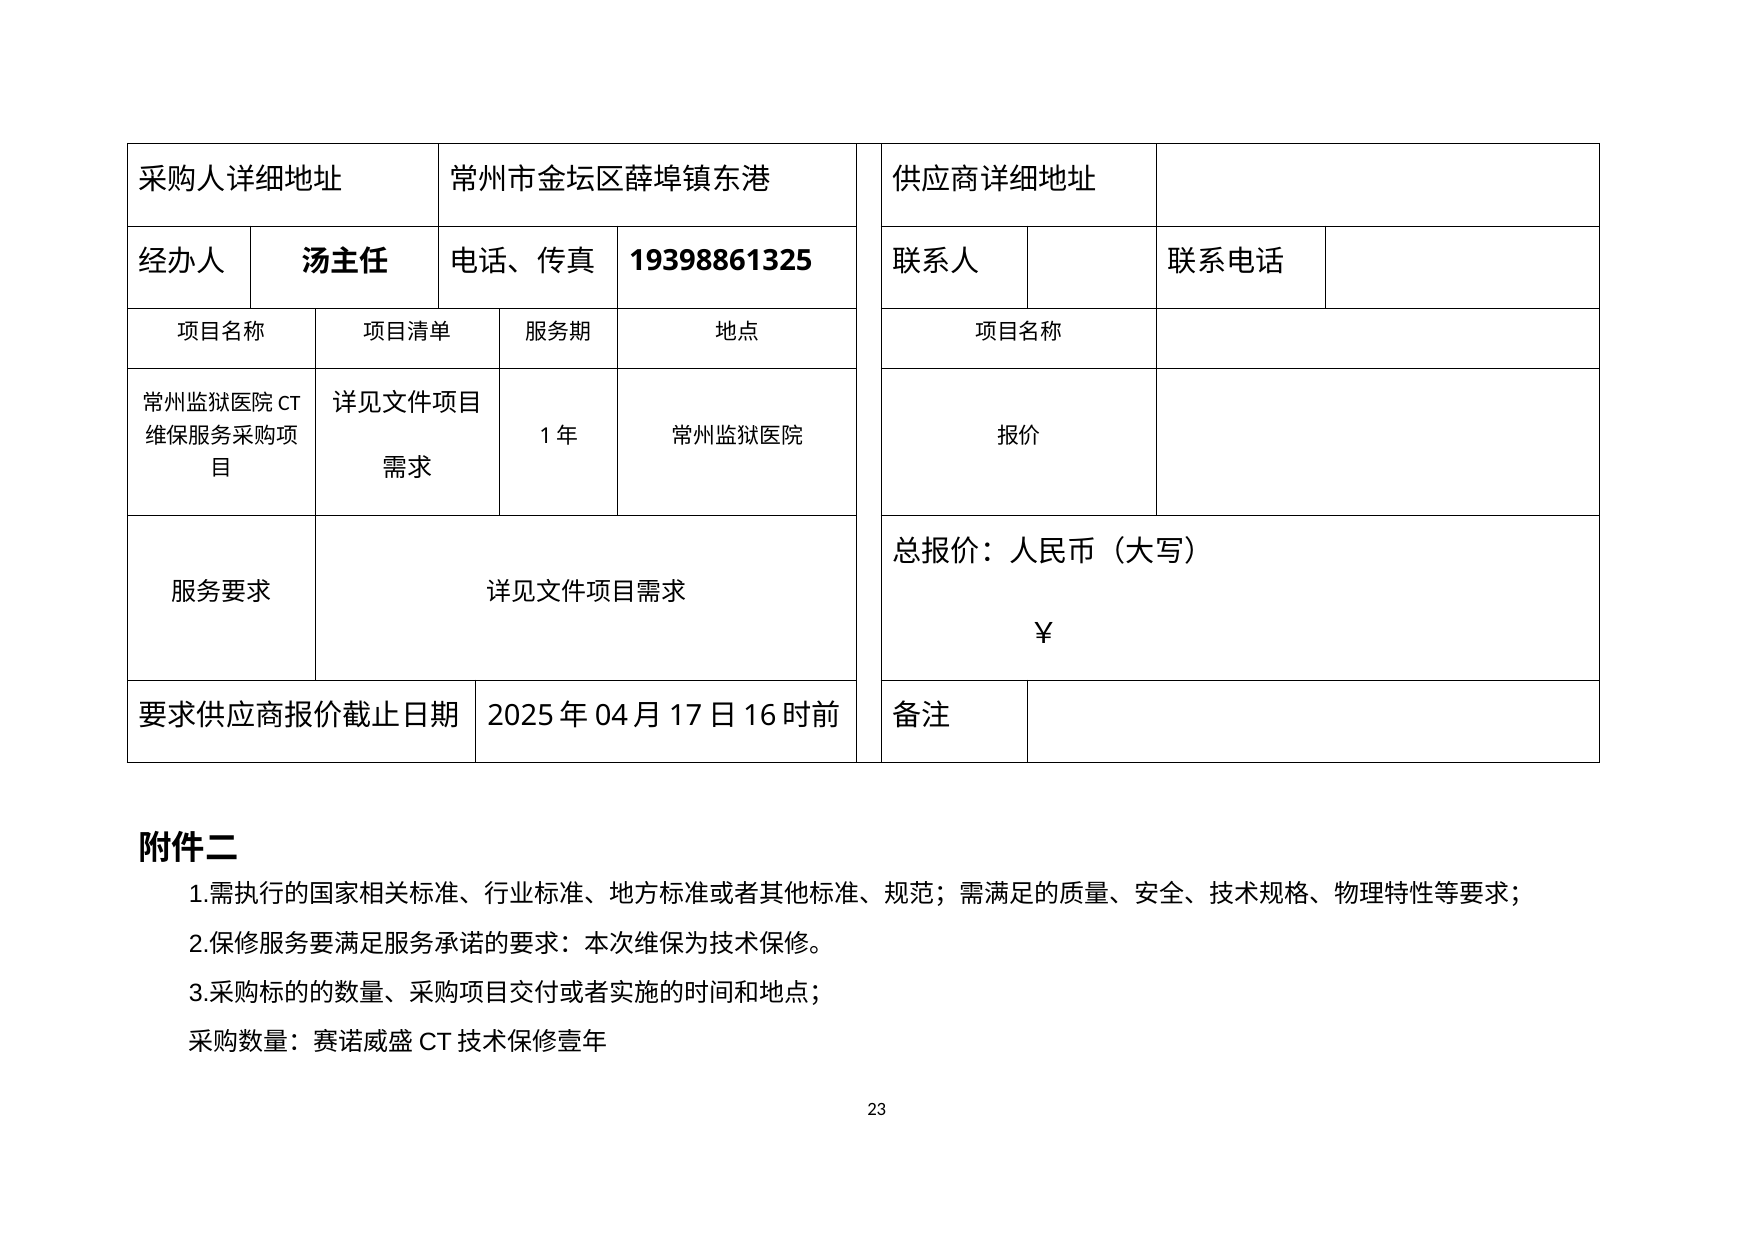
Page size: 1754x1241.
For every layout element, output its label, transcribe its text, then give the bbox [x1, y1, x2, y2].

table_cell 经办人 [128, 227, 250, 308]
table_cell 地点 [618, 309, 856, 367]
table_cell 1年 [500, 369, 617, 515]
table_cell [1028, 681, 1599, 762]
text 1.需执行的国家相关标准、行业标准、地方标准或者其他标准、规范；需满足的质量、安全、技术规格、物理特性等要求； [138, 877, 1616, 910]
table_cell [1326, 227, 1599, 308]
subtitle 附件二 [138, 812, 1616, 877]
table_cell 常州监狱医院 [618, 369, 856, 515]
table_cell 采购人详细地址 [128, 144, 438, 226]
table_cell [1028, 227, 1156, 308]
table_cell [1157, 369, 1599, 515]
table_cell 详见文件项目需求 [316, 516, 856, 679]
table_cell 备注 [882, 681, 1027, 762]
table_cell 项目清单 [316, 309, 499, 367]
table_cell [1157, 309, 1599, 367]
table_cell 详见文件项目需求 [316, 369, 499, 515]
text 2.保修服务要满足服务承诺的要求：本次维保为技术保修。 [138, 927, 1616, 959]
table_cell 常州市金坛区薛埠镇东港 [439, 144, 856, 226]
table_cell 总报价：人民币（大写） ￥ [882, 516, 1599, 679]
text 采购数量：赛诺威盛CT技术保修壹年 [138, 1025, 1616, 1057]
table_cell 要求供应商报价截止日期 [128, 681, 475, 762]
text 3.采购标的的数量、采购项目交付或者实施的时间和地点； [138, 976, 1616, 1008]
table_cell 联系电话 [1157, 227, 1325, 308]
table_cell 汤主任 [251, 227, 438, 308]
table_cell 报价 [882, 369, 1156, 515]
table_cell 供应商详细地址 [882, 144, 1156, 226]
table_cell 19398861325 [618, 227, 856, 308]
table_cell 项目名称 [882, 309, 1156, 367]
table_cell 2025年04月17日16时前 [476, 681, 856, 762]
table_cell 联系人 [882, 227, 1027, 308]
table_cell 常州监狱医院CT维保服务采购项目 [128, 369, 315, 515]
table_cell 电话、传真 [439, 227, 617, 308]
table_cell [1157, 144, 1599, 226]
table_cell 服务要求 [128, 516, 315, 679]
table_cell 项目名称 [128, 309, 315, 367]
table_cell 服务期 [500, 309, 617, 367]
